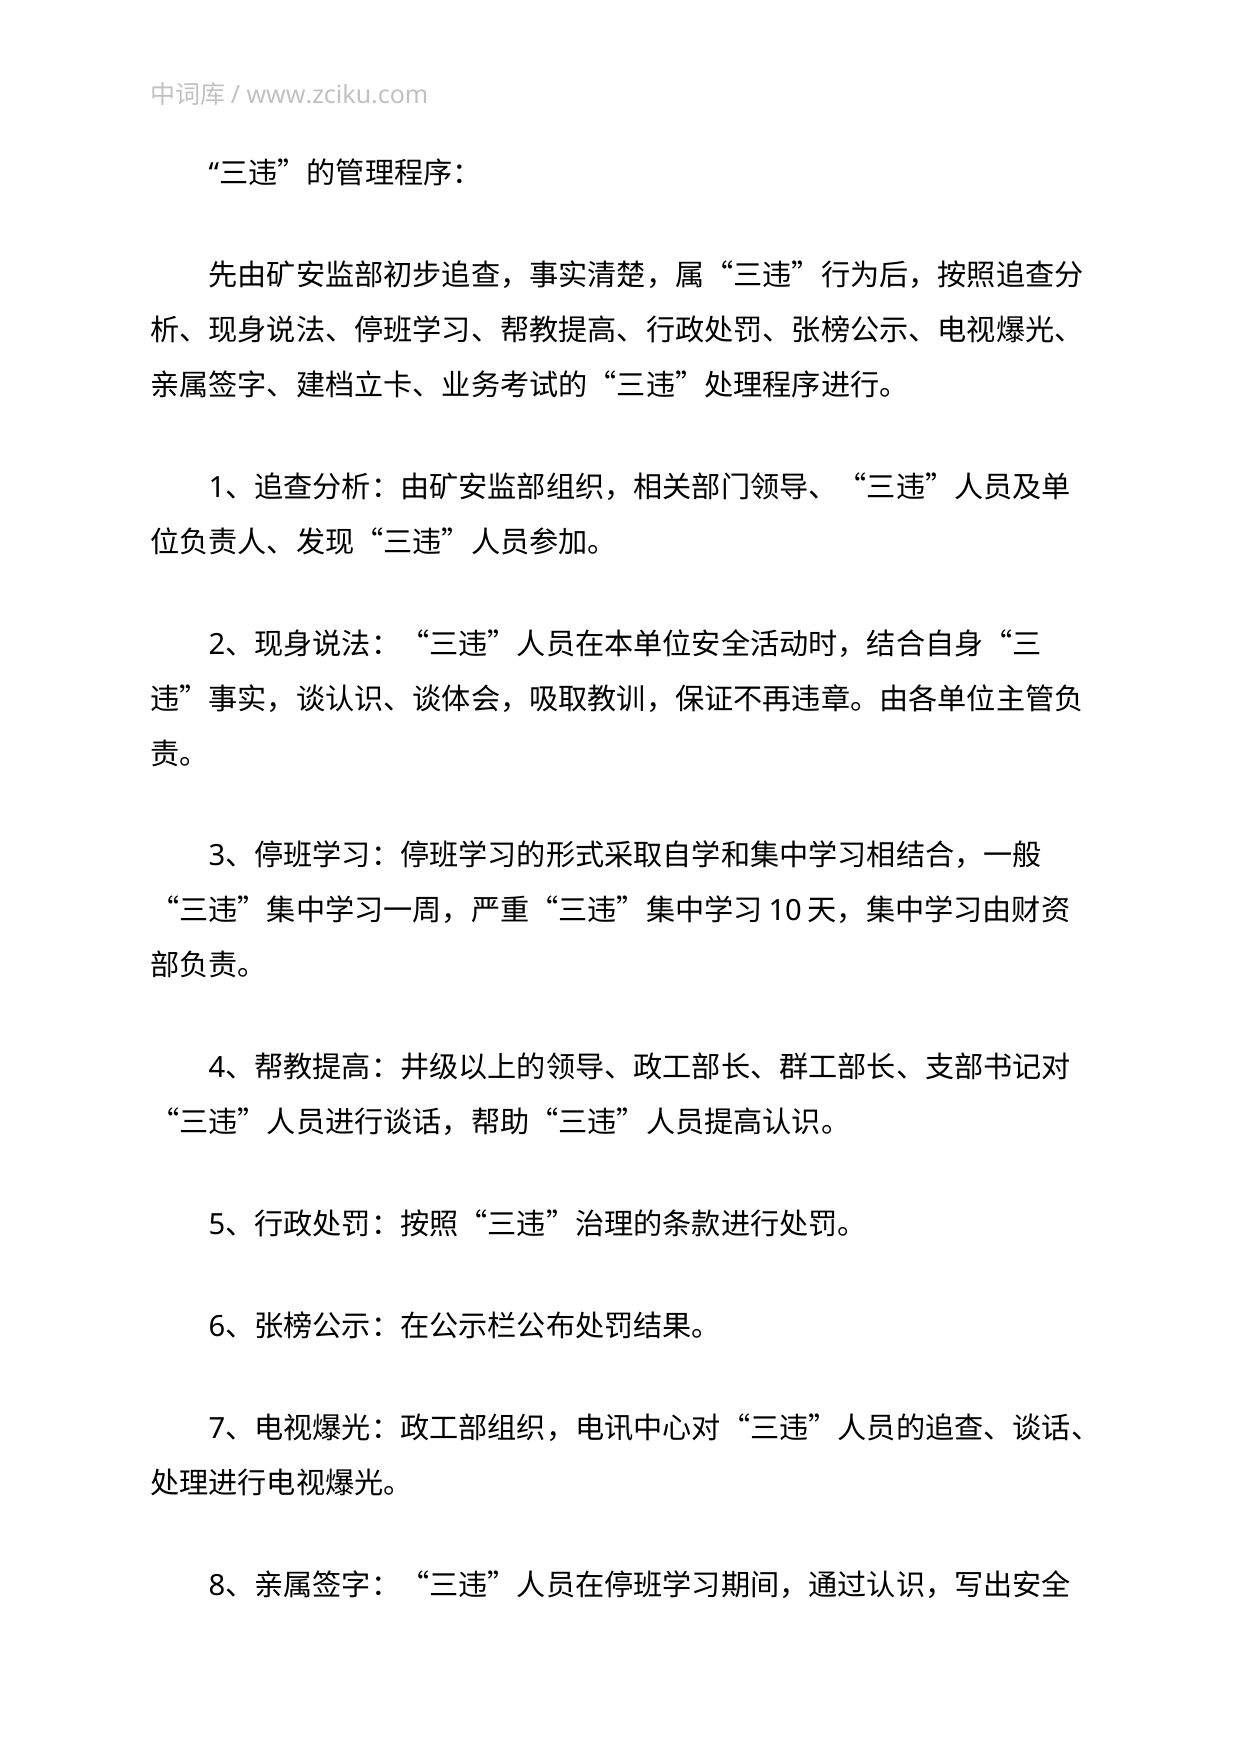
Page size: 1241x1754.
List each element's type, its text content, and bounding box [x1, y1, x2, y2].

text 3、停班学习：停班学习的形式采取自学和集中学习相结合，一般“三违”集中学习一周，严重“三违”集中学习10天，集中学习由财资部负责。 [150, 832, 1090, 984]
text 1、追查分析：由矿安监部组织，相关部门领导、“三违”人员及单位负责人、发现“三违”人员参加。 [150, 463, 1090, 561]
text 4、帮教提高：井级以上的领导、政工部长、群工部长、支部书记对“三违”人员进行谈话，帮助“三违”人员提高认识。 [150, 1044, 1090, 1141]
text 先由矿安监部初步追查，事实清楚，属“三违”行为后，按照追查分析、现身说法、停班学习、帮教提高、行政处罚、张榜公示、电视爆光、亲属签字、建档立卡、业务考试的“三违”处理程序进行。 [150, 252, 1090, 404]
text 7、电视爆光：政工部组织，电讯中心对“三违”人员的追查、谈话、处理进行电视爆光。 [150, 1404, 1090, 1502]
text “三违”的管理程序： [150, 150, 1090, 192]
text 2、现身说法：“三违”人员在本单位安全活动时，结合自身“三违”事实，谈认识、谈体会，吸取教训，保证不再违章。由各单位主管负责。 [150, 620, 1090, 772]
text 5、行政处罚：按照“三违”治理的条款进行处罚。 [150, 1201, 1090, 1243]
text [150, 1561, 1090, 1604]
text 6、张榜公示：在公示栏公布处罚结果。 [150, 1302, 1090, 1345]
